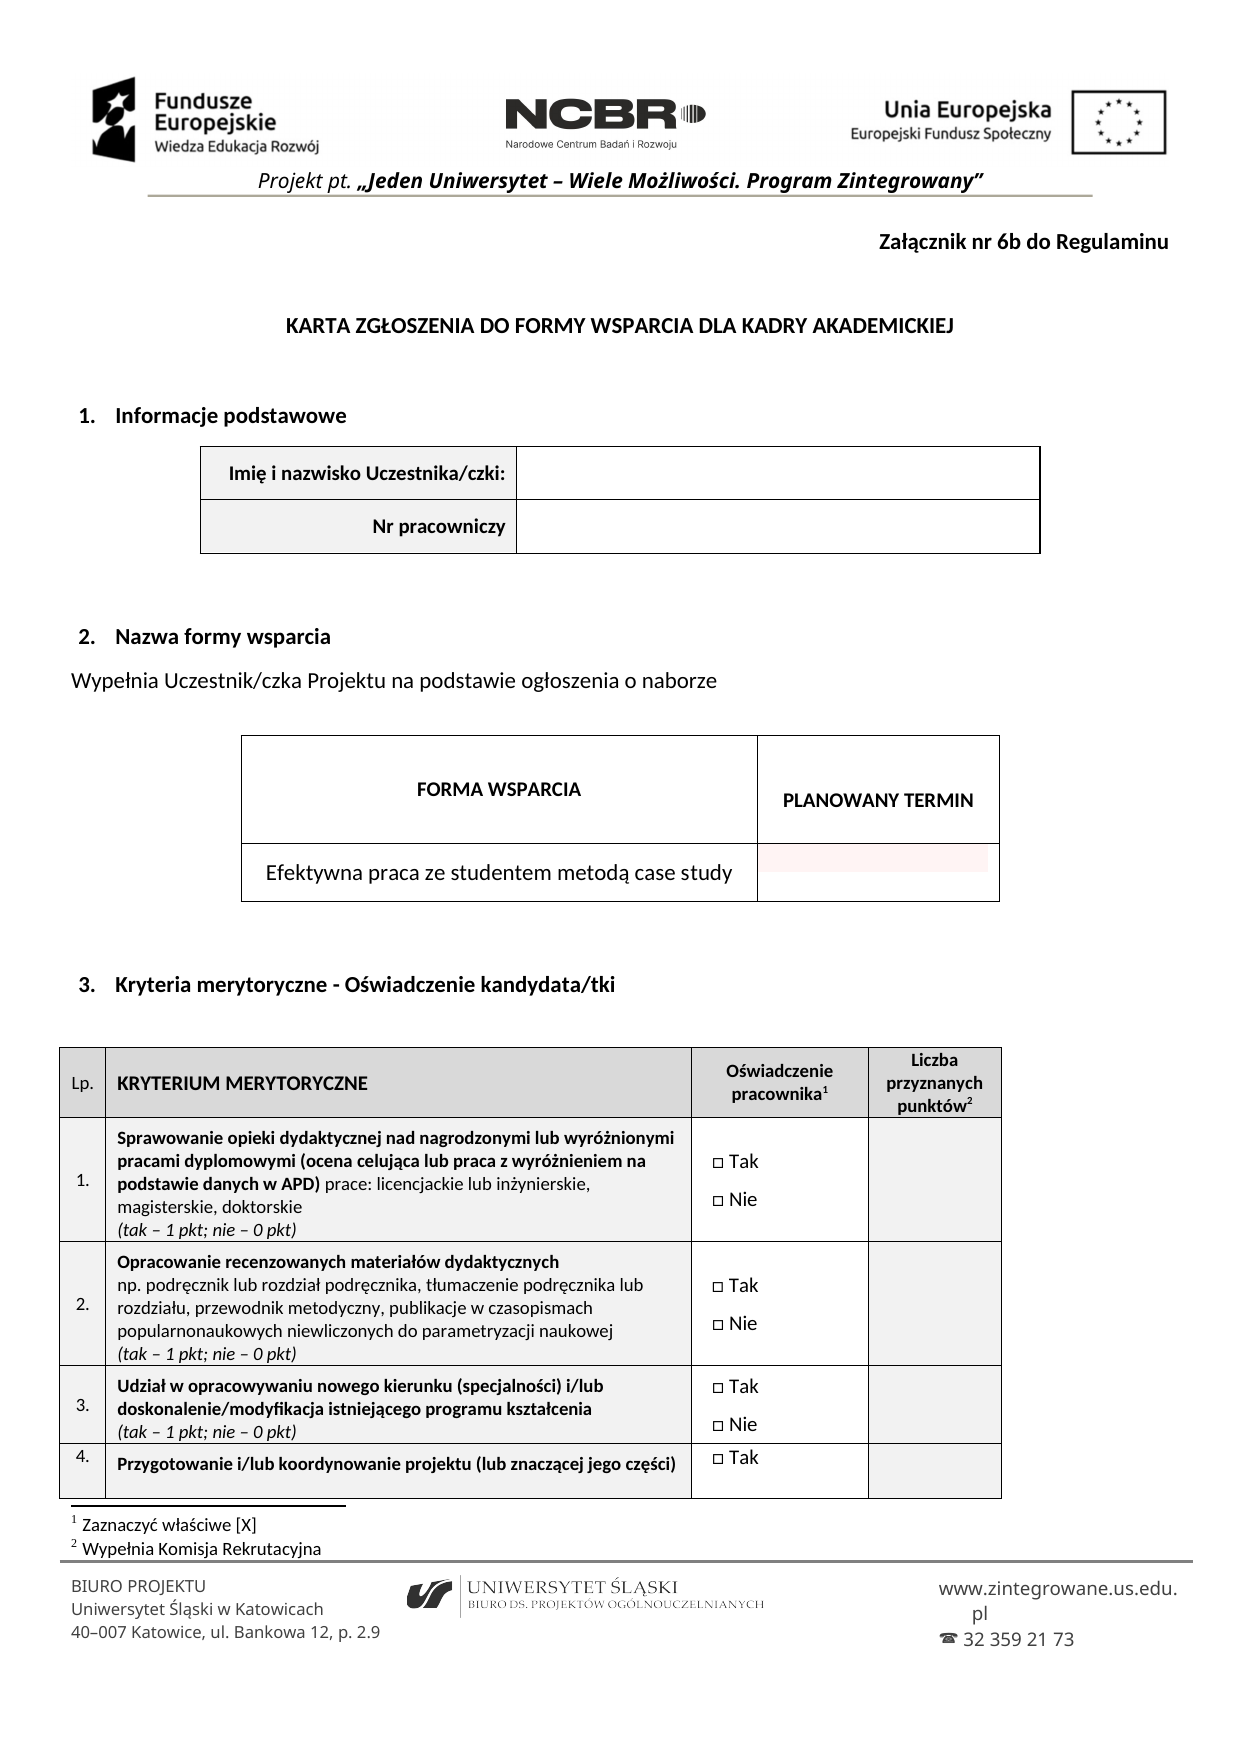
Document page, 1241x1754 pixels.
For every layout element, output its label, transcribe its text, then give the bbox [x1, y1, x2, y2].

table_cell [869, 1242, 1001, 1365]
table_cell □ Tak □ Nie [692, 1242, 868, 1365]
table_header [517, 447, 1039, 499]
list Nazwa formy wsparcia [78, 622, 1169, 650]
list Kryteria merytoryczne - Oświadczenie kandydata/tki [78, 970, 1169, 998]
table_cell Opracowanie recenzowanych materiałów dydaktycznych np. podręcznik lub rozdział podręcznika, tłumaczenie podręcznika lub rozdziału, przewodnik metodyczny, publikacje w czasopismach popularnonaukowych niewliczonych do parametryzacji naukowej (tak – 1 pkt; nie – 0 pkt) [106, 1242, 691, 1365]
table_cell Nr pracowniczy [201, 500, 516, 552]
table_header FORMA WSPARCIA [242, 736, 757, 842]
table_cell 3. [60, 1366, 105, 1443]
table_cell Efektywna praca ze studentem metodą case study [242, 844, 757, 901]
table_cell 2. [60, 1242, 105, 1365]
table_header KRYTERIUM MERYTORYCZNE [106, 1048, 691, 1117]
table_cell [758, 844, 999, 901]
text KARTA ZGŁOSZENIA DO FORMY WSPARCIA DLA KADRY AKADEMICKIEJ [71, 311, 1169, 339]
list Informacje podstawowe [78, 401, 1169, 429]
table_cell 4. [60, 1444, 105, 1498]
table_cell Udział w opracowywaniu nowego kierunku (specjalności) i/lub doskonalenie/modyfikacja istniejącego programu kształcenia (tak – 1 pkt; nie – 0 pkt) [106, 1366, 691, 1443]
table_header Lp. [60, 1048, 105, 1117]
table_header Imię i nazwisko Uczestnika/czki: [201, 447, 516, 499]
table_cell □ Tak □ Nie [692, 1118, 868, 1241]
table_header PLANOWANY TERMIN [758, 736, 999, 842]
table_cell 1. [60, 1118, 105, 1241]
table_cell Sprawowanie opieki dydaktycznej nad nagrodzonymi lub wyróżnionymi pracami dyplomowymi (ocena celująca lub praca z wyróżnieniem na podstawie danych w APD) prace: licencjackie lub inżynierskie, magisterskie, doktorskie (tak – 1 pkt; nie – 0 pkt) [106, 1118, 691, 1241]
table_cell [517, 500, 1039, 552]
table_cell [869, 1118, 1001, 1241]
table_header Liczba przyznanych punktów [869, 1048, 1001, 1117]
table_cell □ Tak □ Nie [692, 1444, 868, 1498]
table_cell □ Tak □ Nie [692, 1366, 868, 1443]
table_cell [869, 1366, 1001, 1443]
picture [70, 73, 1170, 167]
text Załącznik nr 6b do Regulaminu [71, 227, 1169, 255]
table_header Oświadczenie pracownika [692, 1048, 868, 1117]
table_cell [869, 1444, 1001, 1498]
text Wypełnia Uczestnik/czka Projektu na podstawie ogłoszenia o naborze [71, 667, 1169, 695]
